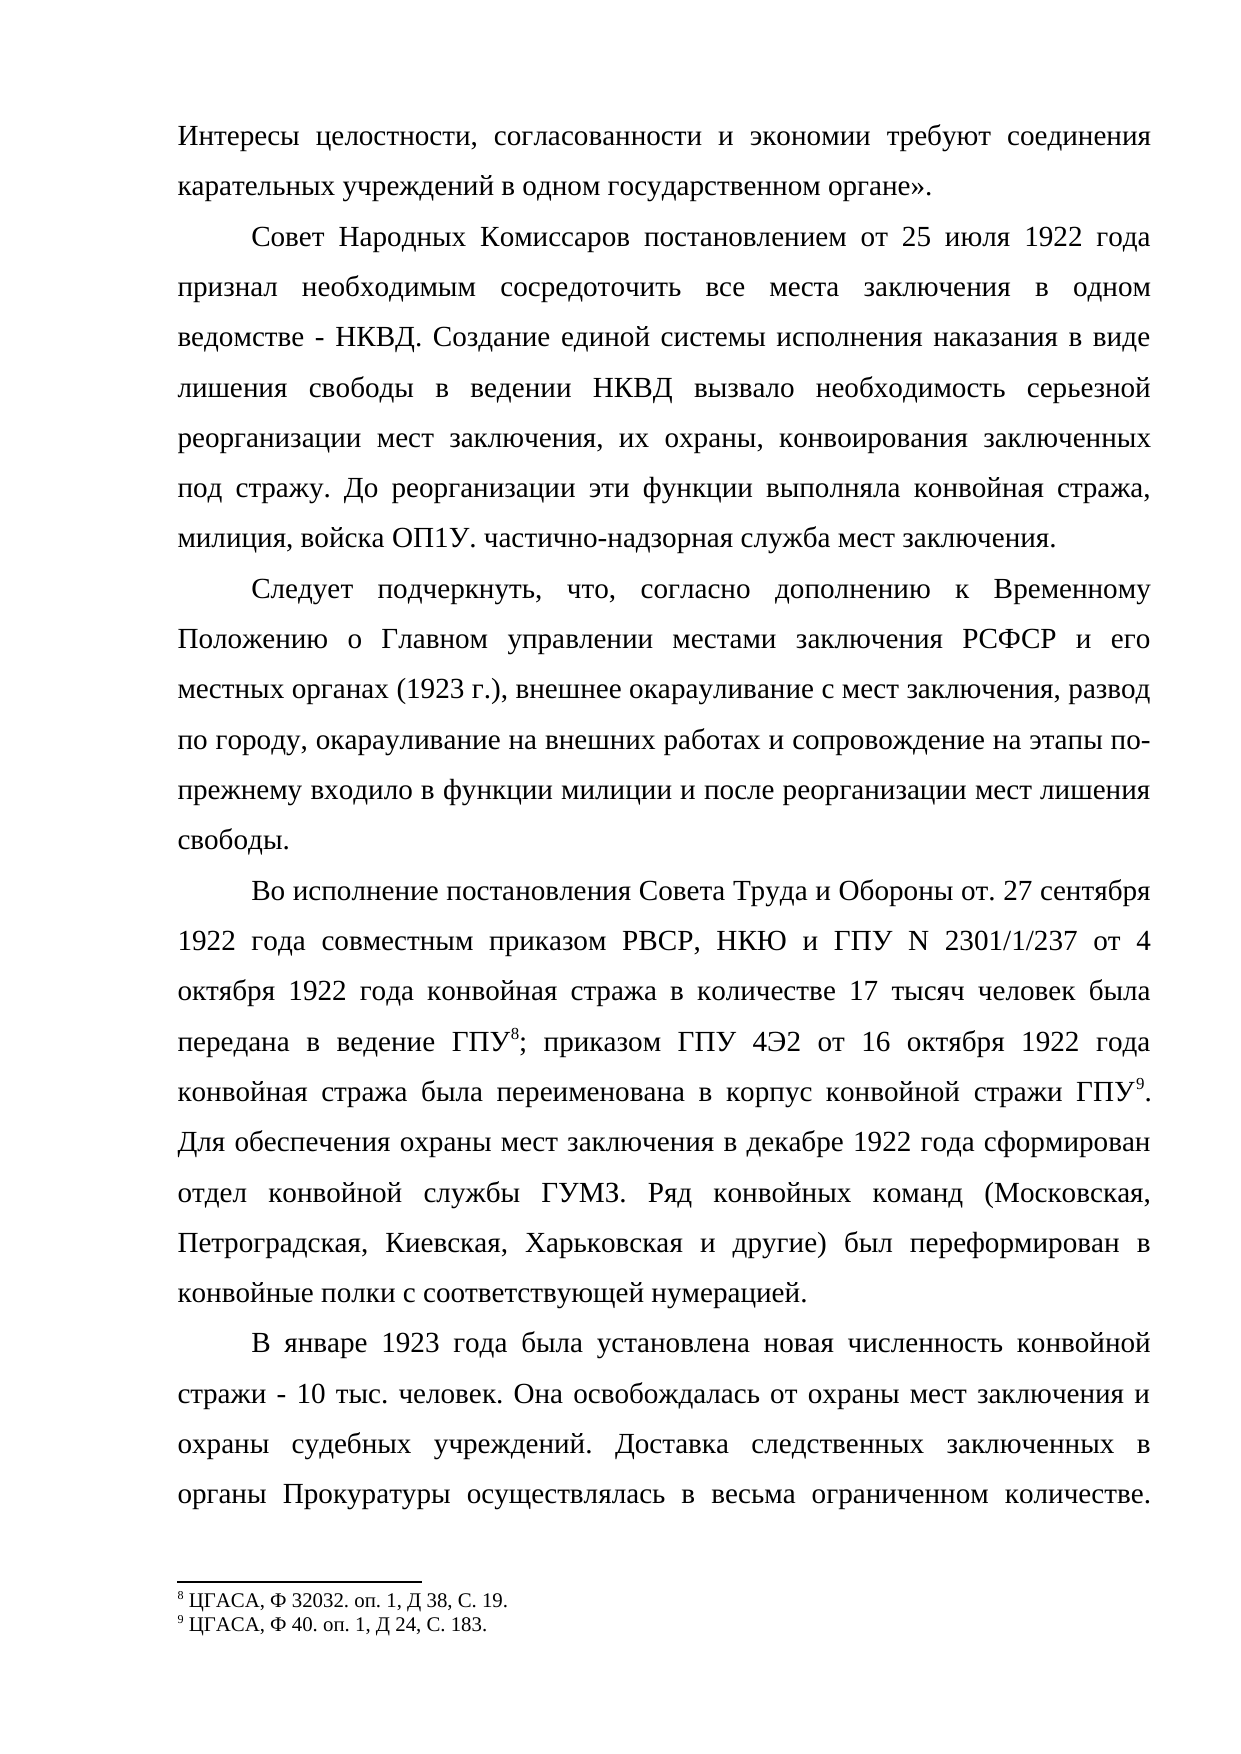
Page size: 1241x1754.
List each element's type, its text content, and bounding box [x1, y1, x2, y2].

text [177, 118, 1152, 202]
text Совет Народных Комиссаров постановлением от 25 июля 1922 года признал необходимым сосредоточить все места заключения в одном ведомстве - НКВД. Создание единой системы исполнения наказания в виде лишения свободы в ведении НКВД вызвало необходимость серьезной реорганизации мест заключения, их охраны, конвоирования заключенных под стражу. До реорганизации эти функции выполняла конвойная стража, милиция, войска ОП1У. частично-надзорная служба мест заключения. [177, 219, 1152, 554]
text Следует подчеркнуть, что, согласно дополнению к Временному Положению о Главном управлении местами заключения РСФСР и его местных органах (1923 г.), внешнее окарауливание с мест заключения, развод по городу, окарауливание на внешних работах и сопровождение на этапы по-прежнему входило в функции милиции и после реорганизации мест лишения свободы. [177, 571, 1152, 856]
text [177, 1326, 1152, 1510]
text Во исполнение постановления Совета Труда и Обороны от. 27 сентября 1922 года совместным приказом РВСР, НКЮ и ГПУ N 2301/1/237 от 4 октября 1922 года конвойная стража в количестве 17 тысяч человек была передана в ведение ГПУ; приказом ГПУ 4Э2 от 16 октября 1922 года конвойная стража была переименована в корпус конвойной стражи ГПУ. Для обеспечения охраны мест заключения в декабре 1922 года сформирован отдел конвойной службы ГУМЗ. Ряд конвойных команд (Московская, Петроградская, Киевская, Харьковская и другие) был переформирован в конвойные полки с соответствующей нумерацией. [177, 873, 1152, 1309]
